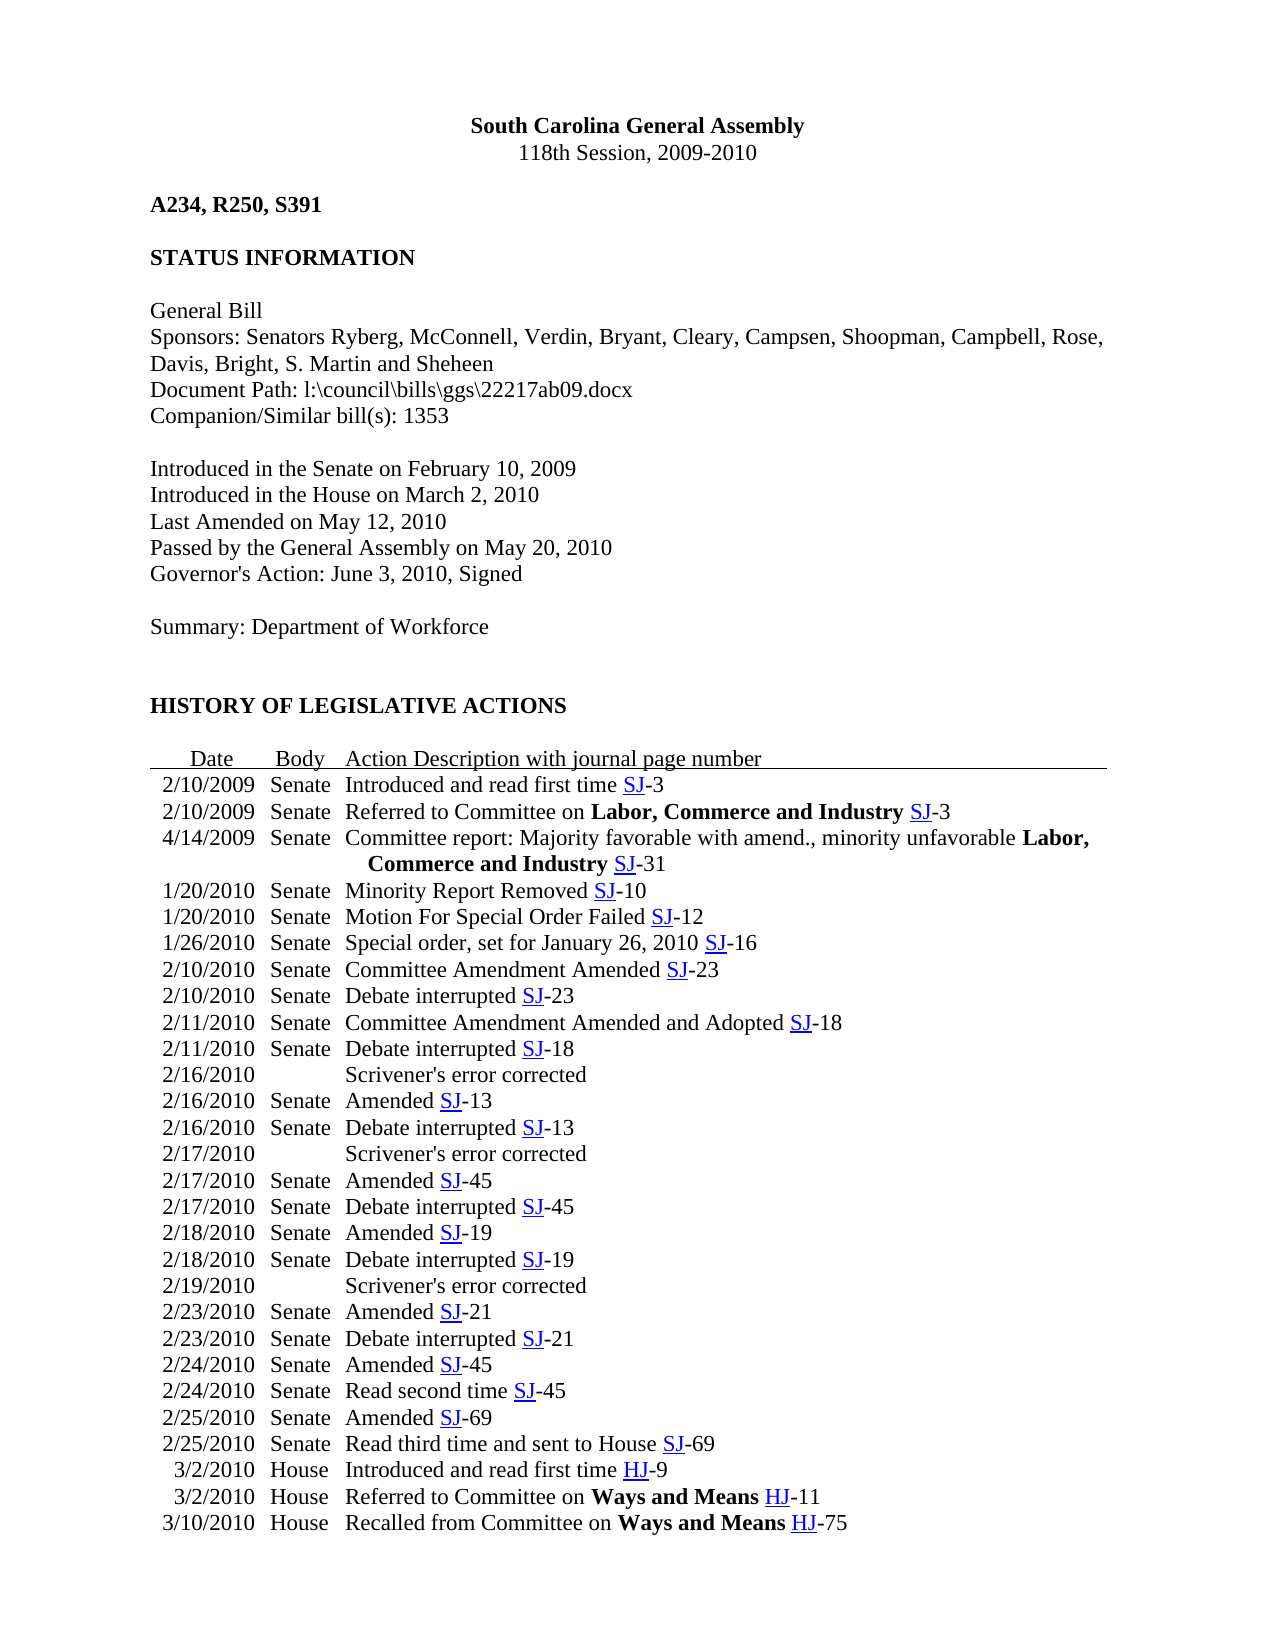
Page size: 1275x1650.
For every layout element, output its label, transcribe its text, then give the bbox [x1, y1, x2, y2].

text Sponsors: Senators Ryberg, McConnell, Verdin, Bryant, Cleary, Campsen, Shoopman, Campbell, Rose, Davis, Bright, S. Martin and Sheheen [150, 323, 1125, 376]
text 2/11/2010 Senate Debate interrupted SJ-18 [150, 1035, 1125, 1061]
text 3/10/2010 House Recalled from Committee on Ways and Means HJ-75 [150, 1509, 1125, 1536]
text 118th Session, 2009-2010 [150, 139, 1125, 165]
text Summary: Department of Workforce [150, 613, 1125, 639]
text Last Amended on May 12, 2010 [150, 508, 1125, 534]
text Introduced in the House on March 2, 2010 [150, 481, 1125, 508]
text 2/23/2010 Senate Debate interrupted SJ-21 [150, 1325, 1125, 1351]
text 1/20/2010 Senate Motion For Special Order Failed SJ-12 [150, 903, 1125, 929]
text A234, R250, S391 [150, 192, 1125, 218]
text 2/16/2010 Senate Amended SJ-13 [150, 1088, 1125, 1114]
text Companion/Similar bill(s): 1353 [150, 402, 1125, 429]
text 2/10/2010 Senate Debate interrupted SJ-23 [150, 982, 1125, 1008]
text 2/10/2010 Senate Committee Amendment Amended SJ-23 [150, 956, 1125, 982]
text 3/2/2010 House Introduced and read first time HJ-9 [150, 1457, 1125, 1483]
text 2/10/2009 Senate Referred to Committee on Labor, Commerce and Industry SJ-3 [150, 798, 1125, 824]
text 2/16/2010 Senate Debate interrupted SJ-13 [150, 1114, 1125, 1140]
text 1/26/2010 Senate Special order, set for January 26, 2010 SJ-16 [150, 929, 1125, 956]
text STATUS INFORMATION [150, 244, 1125, 271]
text 2/17/2010 Senate Amended SJ-45 [150, 1167, 1125, 1193]
text 2/11/2010 Senate Committee Amendment Amended and Adopted SJ-18 [150, 1008, 1125, 1035]
text 2/10/2009 Senate Introduced and read first time SJ-3 [150, 771, 1125, 798]
text South Carolina General Assembly [150, 112, 1125, 139]
text Passed by the General Assembly on May 20, 2010 [150, 534, 1125, 561]
text Governor's Action: June 3, 2010, Signed [150, 561, 1125, 587]
text 2/16/2010 Scrivener's error corrected [150, 1061, 1125, 1088]
text 2/24/2010 Senate Read second time SJ-45 [150, 1377, 1125, 1404]
text 1/20/2010 Senate Minority Report Removed SJ-10 [150, 877, 1125, 903]
text General Bill [150, 297, 1125, 323]
text 2/24/2010 Senate Amended SJ-45 [150, 1351, 1125, 1377]
text 2/25/2010 Senate Read third time and sent to House SJ-69 [150, 1430, 1125, 1457]
text HISTORY OF LEGISLATIVE ACTIONS [150, 692, 1125, 719]
text 3/2/2010 House Referred to Committee on Ways and Means HJ-11 [150, 1483, 1125, 1509]
text 4/14/2009 Senate Committee report: Majority favorable with amend., minority unfavorable Labor, Commerce and Industry SJ-31 [150, 824, 1125, 877]
text Document Path: l:\council\bills\ggs\22217ab09.docx [150, 376, 1125, 402]
text 2/17/2010 Scrivener's error corrected [150, 1140, 1125, 1167]
text 2/18/2010 Senate Debate interrupted SJ-19 [150, 1246, 1125, 1272]
text Date Body Action Description with journal page number [150, 745, 1125, 771]
text Introduced in the Senate on February 10, 2009 [150, 455, 1125, 481]
text 2/19/2010 Scrivener's error corrected [150, 1272, 1125, 1298]
text 2/23/2010 Senate Amended SJ-21 [150, 1298, 1125, 1325]
text 2/17/2010 Senate Debate interrupted SJ-45 [150, 1193, 1125, 1219]
text 2/25/2010 Senate Amended SJ-69 [150, 1404, 1125, 1430]
text 2/18/2010 Senate Amended SJ-19 [150, 1219, 1125, 1246]
